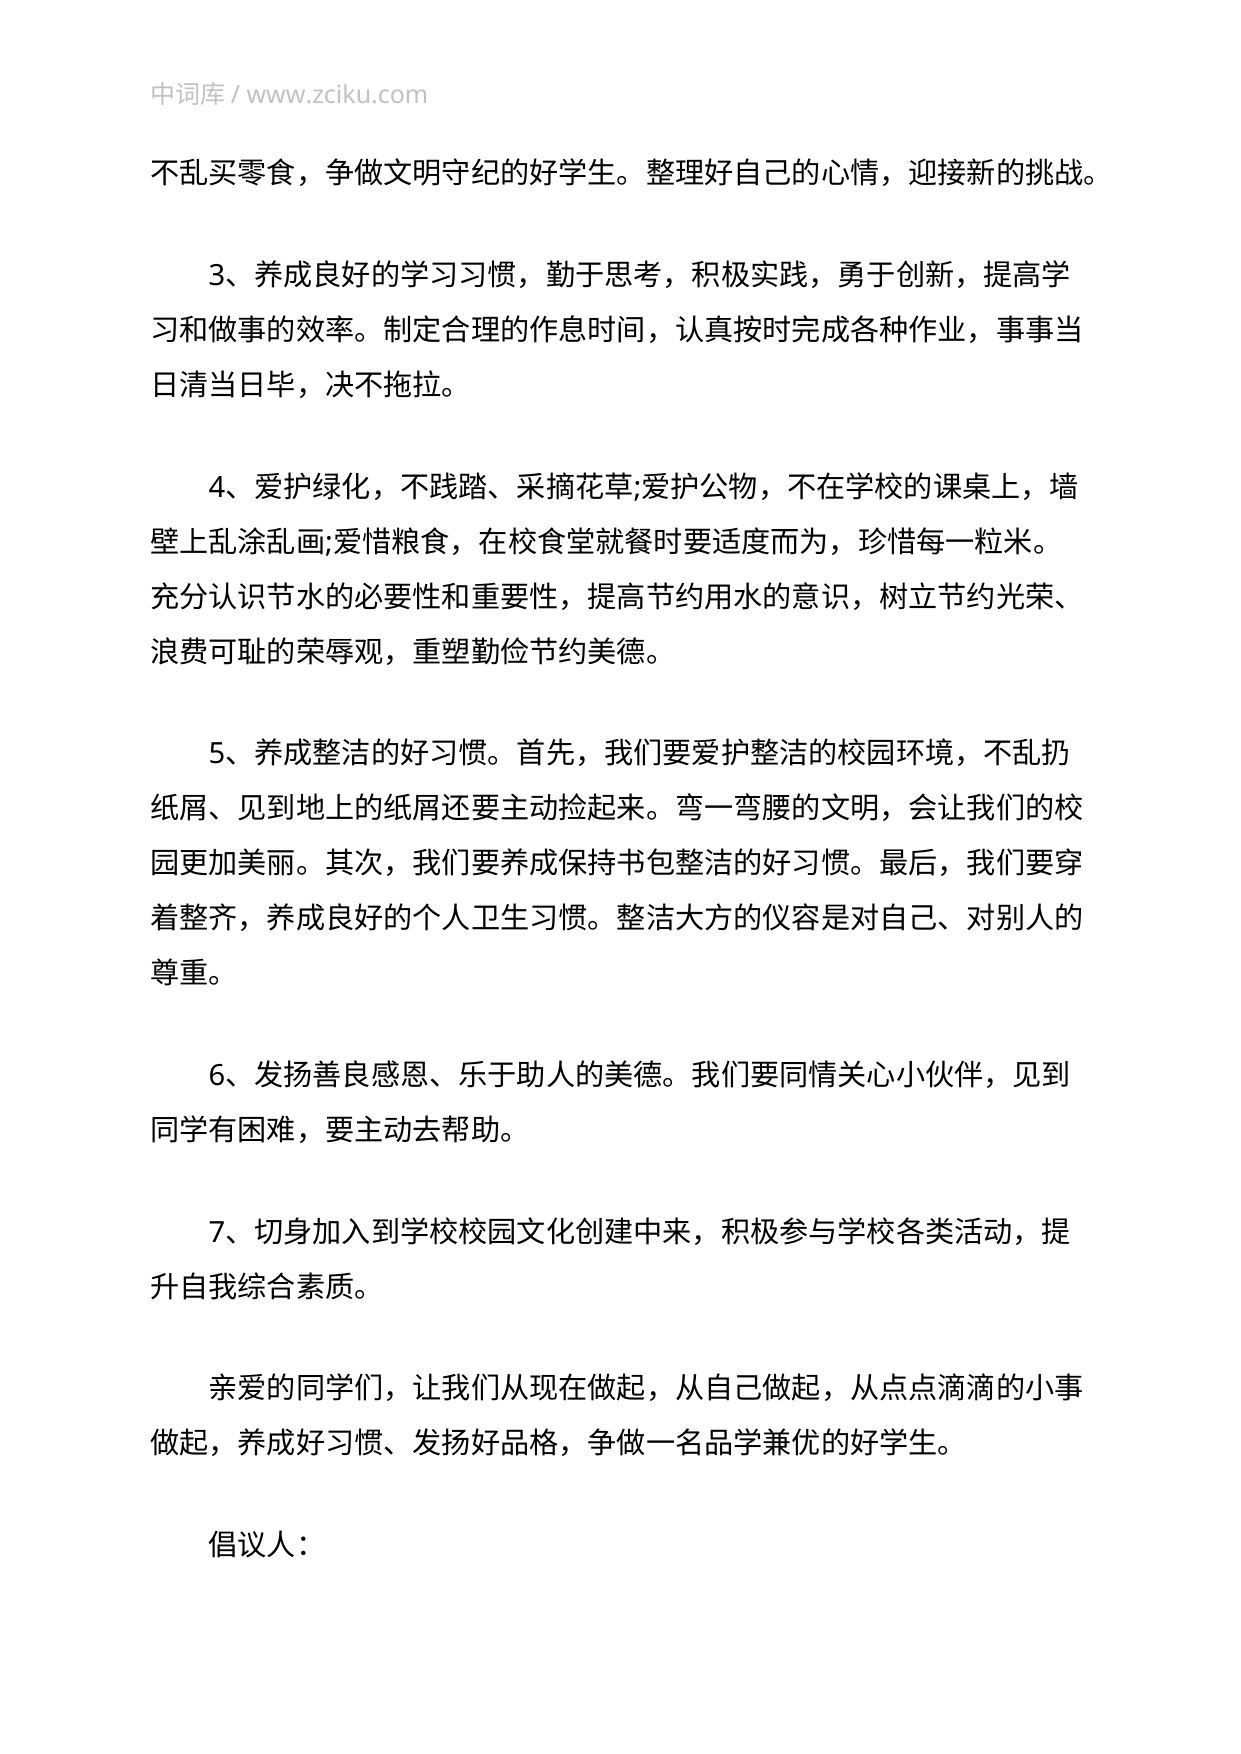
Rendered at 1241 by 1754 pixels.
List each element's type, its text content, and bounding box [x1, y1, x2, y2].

text 7、切身加入到学校校园文化创建中来，积极参与学校各类活动，提升自我综合素质。 [150, 1208, 1090, 1306]
text 6、发扬善良感恩、乐于助人的美德。我们要同情关心小伙伴，见到同学有困难，要主动去帮助。 [150, 1052, 1090, 1149]
text 3、养成良好的学习习惯，勤于思考，积极实践，勇于创新，提高学习和做事的效率。制定合理的作息时间，认真按时完成各种作业，事事当日清当日毕，决不拖拉。 [150, 252, 1090, 404]
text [150, 150, 1090, 192]
text 倡议人： [150, 1522, 1090, 1564]
text 4、爱护绿化，不践踏、采摘花草;爱护公物，不在学校的课桌上，墙壁上乱涂乱画;爱惜粮食，在校食堂就餐时要适度而为，珍惜每一粒米。充分认识节水的必要性和重要性，提高节约用水的意识，树立节约光荣、浪费可耻的荣辱观，重塑勤俭节约美德。 [150, 463, 1090, 671]
text 亲爱的同学们，让我们从现在做起，从自己做起，从点点滴滴的小事做起，养成好习惯、发扬好品格，争做一名品学兼优的好学生。 [150, 1365, 1090, 1462]
text 5、养成整洁的好习惯。首先，我们要爱护整洁的校园环境，不乱扔纸屑、见到地上的纸屑还要主动捡起来。弯一弯腰的文明，会让我们的校园更加美丽。其次，我们要养成保持书包整洁的好习惯。最后，我们要穿着整齐，养成良好的个人卫生习惯。整洁大方的仪容是对自己、对别人的尊重。 [150, 730, 1090, 992]
